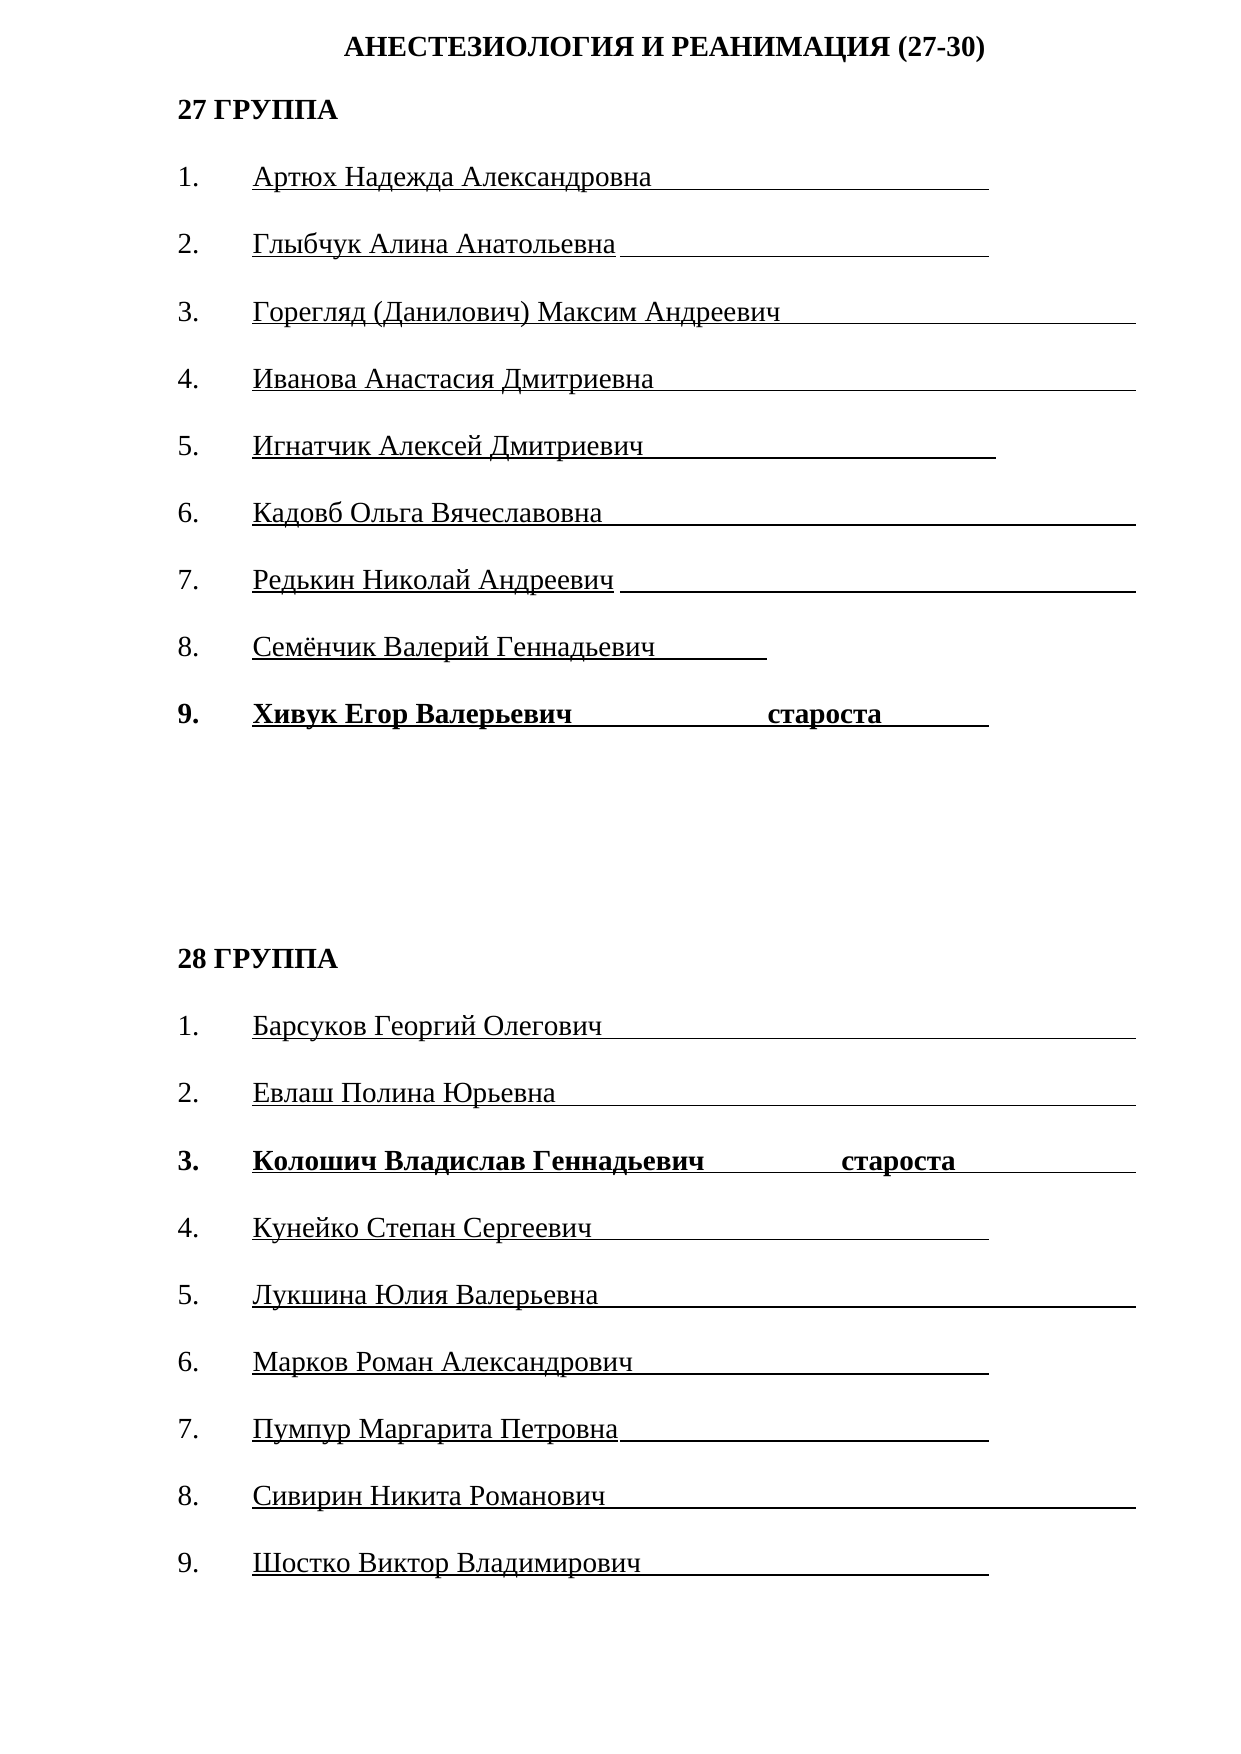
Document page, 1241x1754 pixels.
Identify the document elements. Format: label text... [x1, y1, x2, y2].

list Глыбчук Алина Анатольевна [177, 227, 1152, 260]
list Лукшина Юлия Валерьевна [177, 1277, 1152, 1310]
list Артюх Надежда Александровна [177, 159, 1152, 193]
list Игнатчик Алексей Дмитриевич [177, 428, 1152, 461]
list Барсуков Георгий Олегович [177, 1008, 1152, 1042]
text 28 ГРУППА [177, 941, 1152, 975]
list Иванова Анастасия Дмитриевна [177, 361, 1152, 394]
list Кунейко Степан Сергеевич [177, 1210, 1152, 1243]
list Евлаш Полина Юрьевна [177, 1076, 1152, 1109]
list Пумпур Маргарита Петровна [177, 1411, 1152, 1444]
list Редькин Николай Андреевич [177, 562, 1152, 596]
list Сивирин Никита Романович [177, 1478, 1152, 1512]
list Колошич Владислав Геннадьевич староста [177, 1143, 1152, 1176]
list Кадовб Ольга Вячеславовна [177, 495, 1152, 528]
list Марков Роман Александрович [177, 1344, 1152, 1377]
list Горегляд (Данилович) Максим Андреевич [177, 294, 1152, 327]
text 27 ГРУППА [177, 92, 1152, 126]
text АНЕСТЕЗИОЛОГИЯ И РЕАНИМАЦИЯ (27-30) [177, 29, 1152, 63]
list Хивук Егор Валерьевич староста [177, 696, 1152, 730]
list Шостко Виктор Владимирович [177, 1545, 1152, 1579]
list Семёнчик Валерий Геннадьевич [177, 629, 1152, 663]
